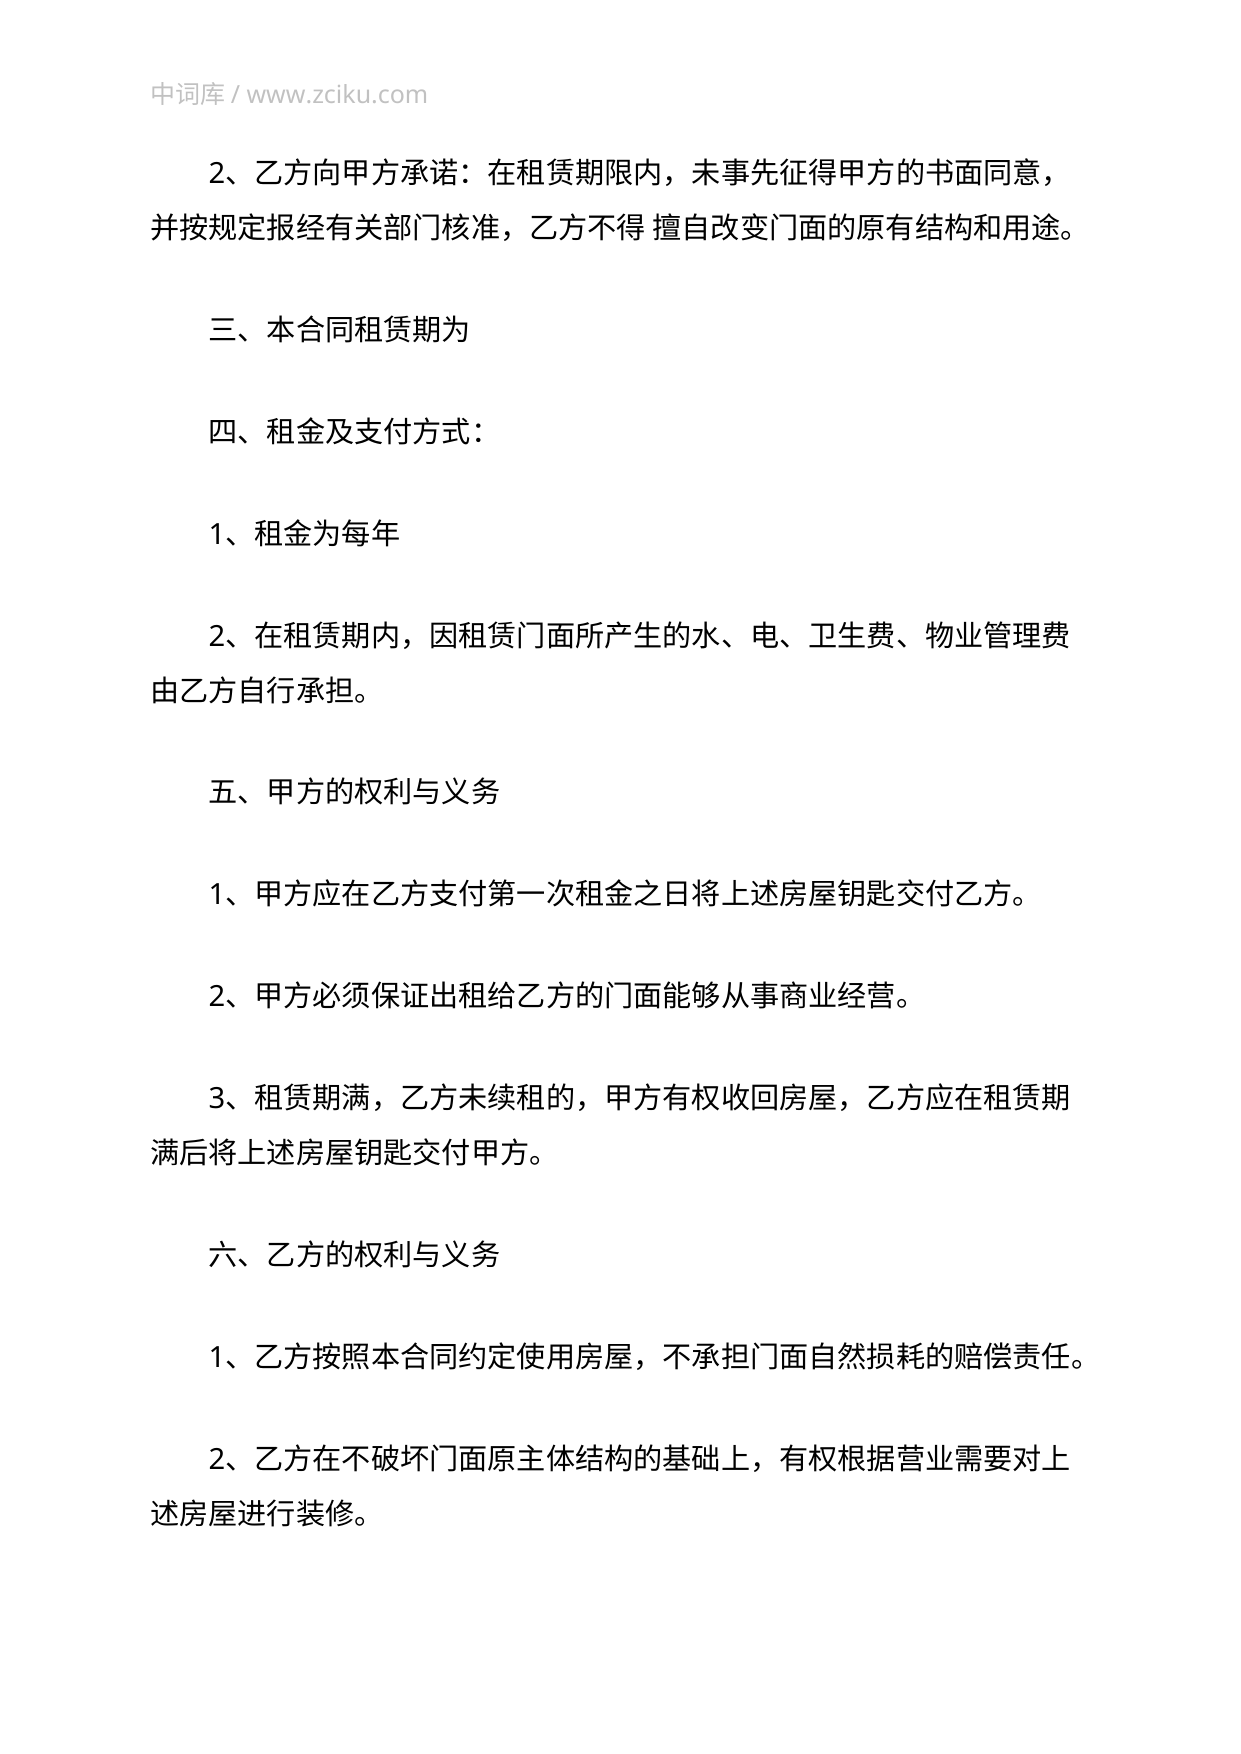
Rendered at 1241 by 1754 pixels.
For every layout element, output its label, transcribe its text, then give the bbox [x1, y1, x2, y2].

text 2、甲方必须保证出租给乙方的门面能够从事商业经营。 [150, 973, 1090, 1015]
text 三、本合同租赁期为 [150, 307, 1090, 349]
text 1、租金为每年 [150, 510, 1090, 553]
text 五、甲方的权利与义务 [150, 769, 1090, 811]
text 1、乙方按照本合同约定使用房屋，不承担门面自然损耗的赔偿责任。 [150, 1333, 1090, 1376]
text 2、乙方在不破坏门面原主体结构的基础上，有权根据营业需要对上述房屋进行装修。 [150, 1435, 1090, 1533]
text 2、乙方向甲方承诺：在租赁期限内，未事先征得甲方的书面同意，并按规定报经有关部门核准，乙方不得 擅自改变门面的原有结构和用途。 [150, 150, 1090, 247]
text 四、租金及支付方式： [150, 408, 1090, 451]
text 1、甲方应在乙方支付第一次租金之日将上述房屋钥匙交付乙方。 [150, 871, 1090, 913]
text 2、在租赁期内，因租赁门面所产生的水、电、卫生费、物业管理费由乙方自行承担。 [150, 612, 1090, 709]
text 3、租赁期满，乙方未续租的，甲方有权收回房屋，乙方应在租赁期满后将上述房屋钥匙交付甲方。 [150, 1075, 1090, 1172]
text 六、乙方的权利与义务 [150, 1232, 1090, 1274]
